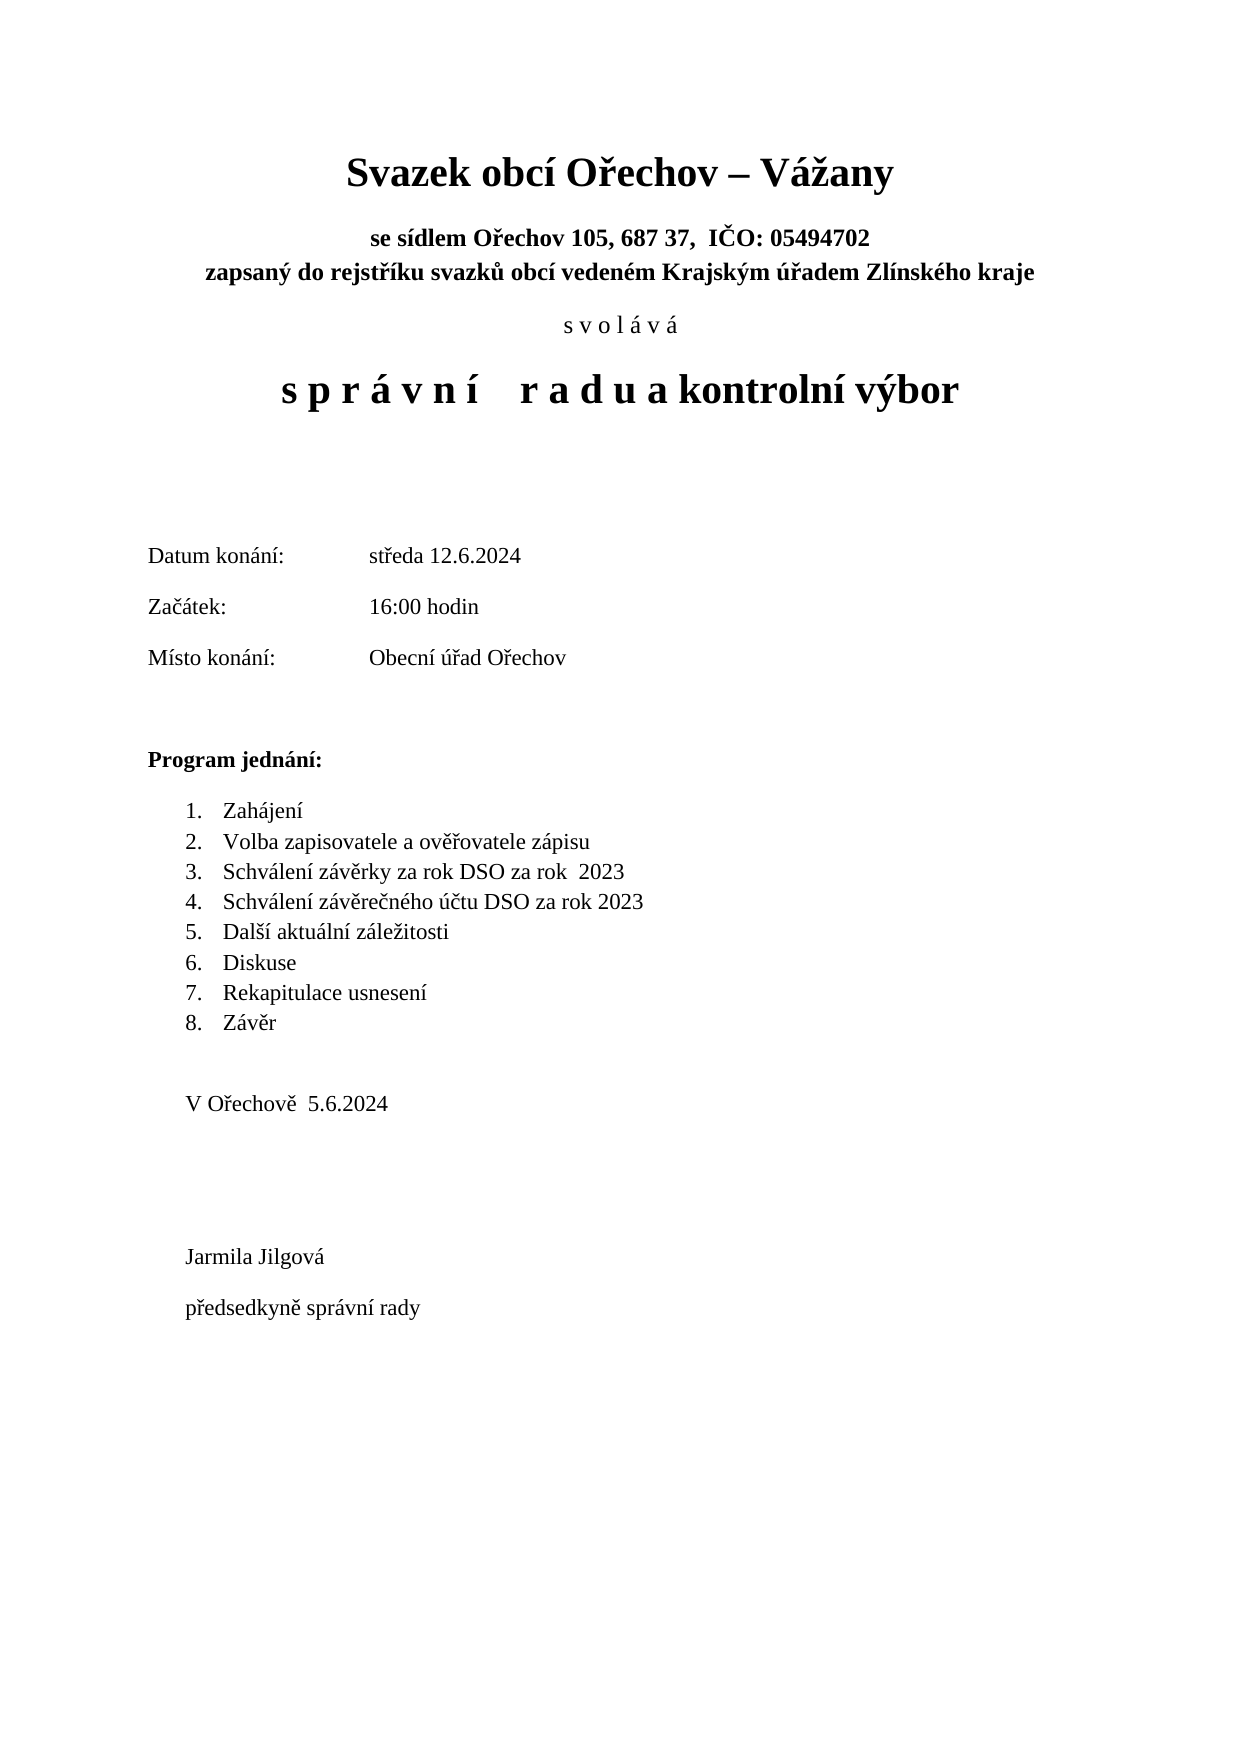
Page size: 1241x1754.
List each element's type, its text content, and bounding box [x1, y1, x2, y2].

text V Ořechově 5.6.2024 [185, 1090, 1093, 1117]
text se sídlem Ořechov 105, 687 37, IČO: 05494702 zapsaný do rejstříku svazků obcí vedeném Krajským úřadem Zlínského kraje [148, 223, 1093, 285]
list Závěr [185, 1009, 1093, 1035]
text Program jednání: [148, 746, 1093, 773]
text Místo konání: Obecní úřad Ořechov [148, 644, 1093, 671]
list Schválení závěrečného účtu DSO za rok 2023 [185, 888, 1093, 914]
list Diskuse [185, 948, 1093, 975]
text Datum konání: středa 12.6.2024 [148, 542, 1093, 569]
list Volba zapisovatele a ověřovatele zápisu [185, 828, 1093, 854]
text Jarmila Jilgová [185, 1243, 1093, 1270]
text s p r á v n í r a d u a kontrolní výbor [148, 364, 1093, 412]
list Další aktuální záležitosti [185, 918, 1093, 945]
text předsedkyně správní rady [185, 1294, 1093, 1321]
text Svazek obcí Ořechov – Vážany [148, 148, 1093, 196]
list Zahájení [185, 797, 1093, 824]
text s v o l á v á [148, 310, 1093, 339]
list Rekapitulace usnesení [185, 979, 1093, 1005]
list Schválení závěrky za rok DSO za rok 2023 [185, 858, 1093, 884]
text Začátek: 16:00 hodin [148, 593, 1093, 620]
